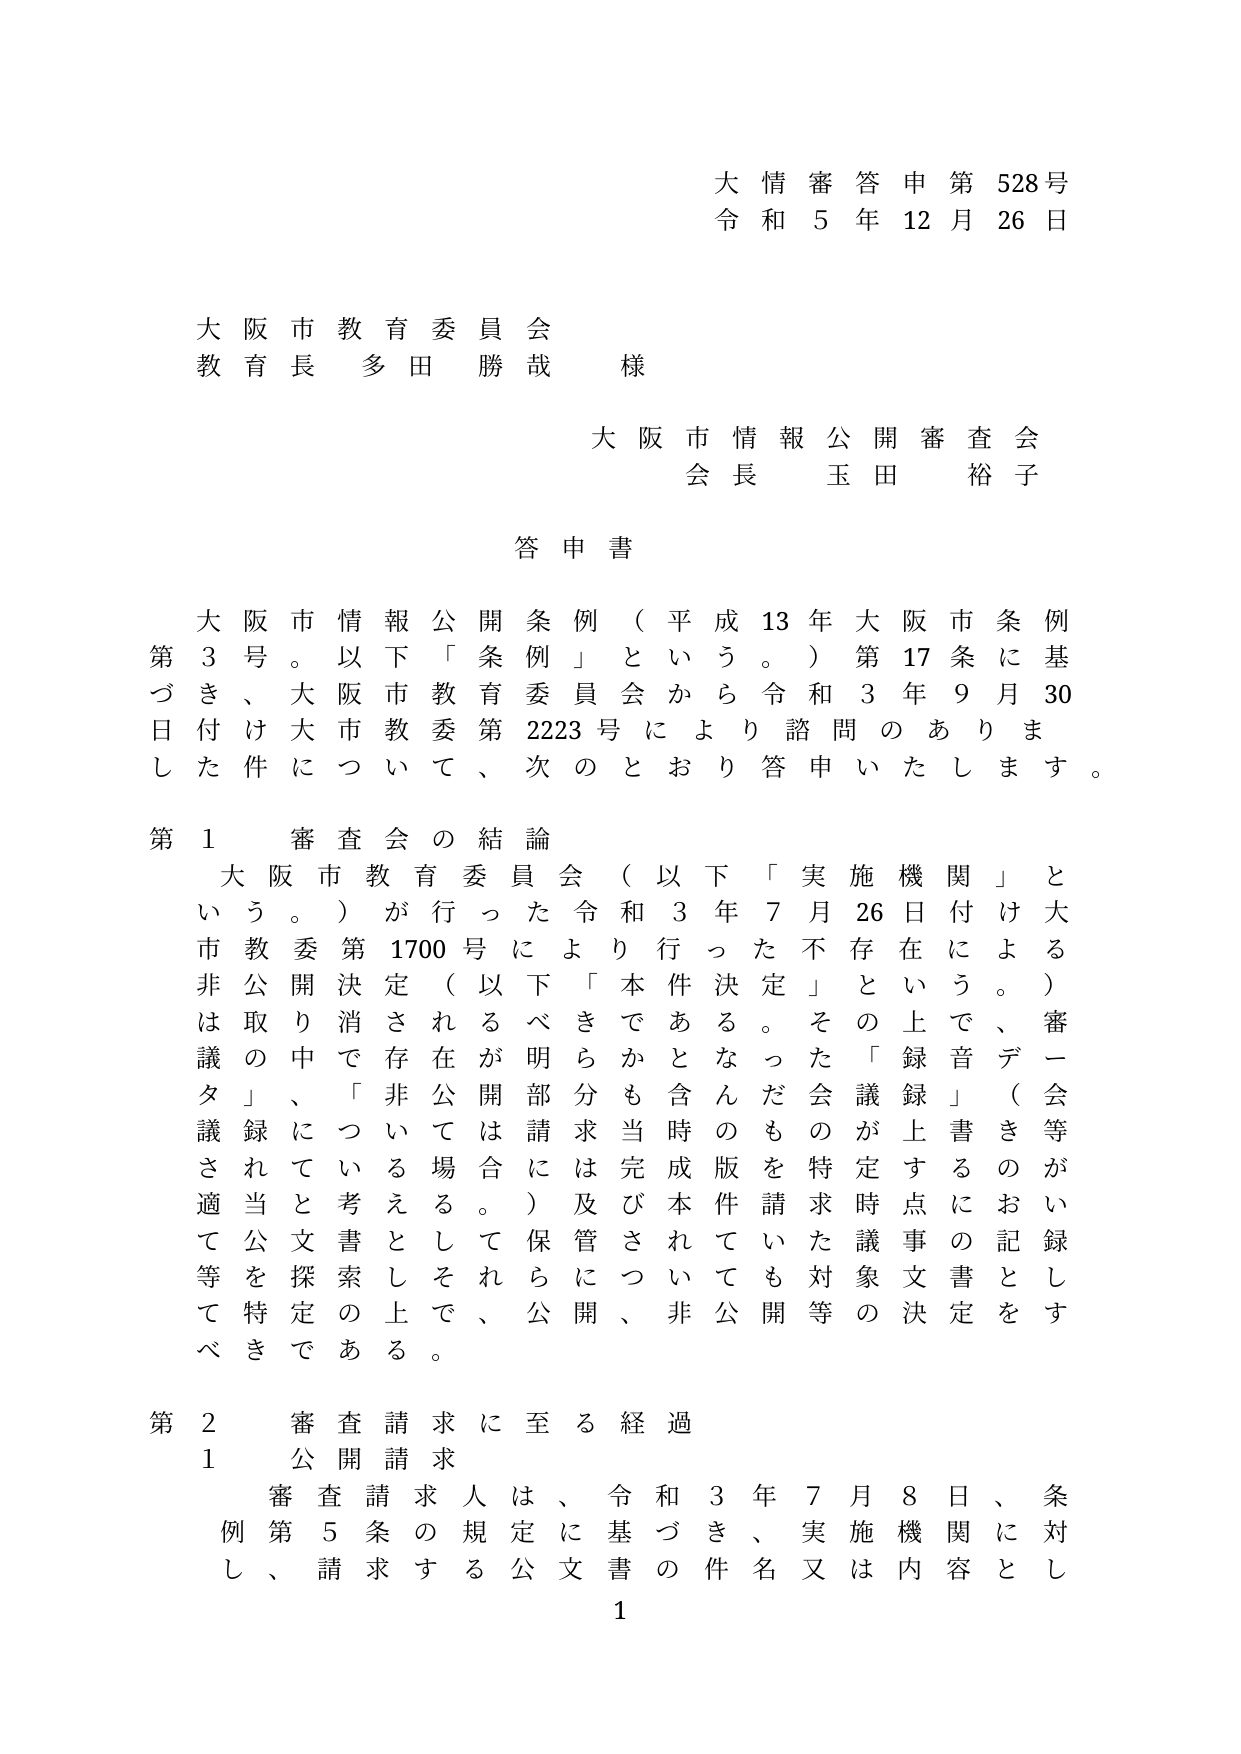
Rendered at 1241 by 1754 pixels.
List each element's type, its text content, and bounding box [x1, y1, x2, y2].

text 令和５年12月26日 [149, 200, 1091, 237]
text 大情審答申第528号 [149, 164, 1091, 200]
text 第２ 審査請求に至る経過 [149, 1403, 1092, 1440]
text 会長 玉田 裕子 [149, 455, 1061, 492]
text 答申書 [149, 528, 1020, 565]
text 大阪市情報公開条例（平成13年大阪市条例第３号。以下「条例」という。）第17条に基づき、大阪市教育委員会から令和３年９月30日付け大市教委第2223号により諮問のありました件について、次のとおり答申いたします。 [149, 601, 1091, 783]
text 大阪市情報公開審査会 [149, 419, 1061, 455]
text 大阪市教育委員会 [149, 309, 1020, 346]
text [196, 1476, 1091, 1586]
text 第１ 審査会の結論 [149, 820, 1091, 856]
text 教育長 多田 勝哉 様 [149, 346, 1020, 382]
text １ 公開請求 [149, 1440, 1091, 1476]
text 大阪市教育委員会（以下「実施機関」という。）が行った令和３年７月26日付け大市教委第1700号により行った不存在による非公開決定（以下「本件決定」という。）は取り消されるべきである。その上で、審議の中で存在が明らかとなった「録音データ」、「非公開部分も含んだ会議録」（会議録については請求当時のものが上書き等されている場合には完成版を特定するのが適当と考える。）及び本件請求時点において公文書として保管されていた議事の記録等を探索しそれらについても対象文書として特定の上で、公開、非公開等の決定をすべきである。 [173, 856, 1091, 1367]
